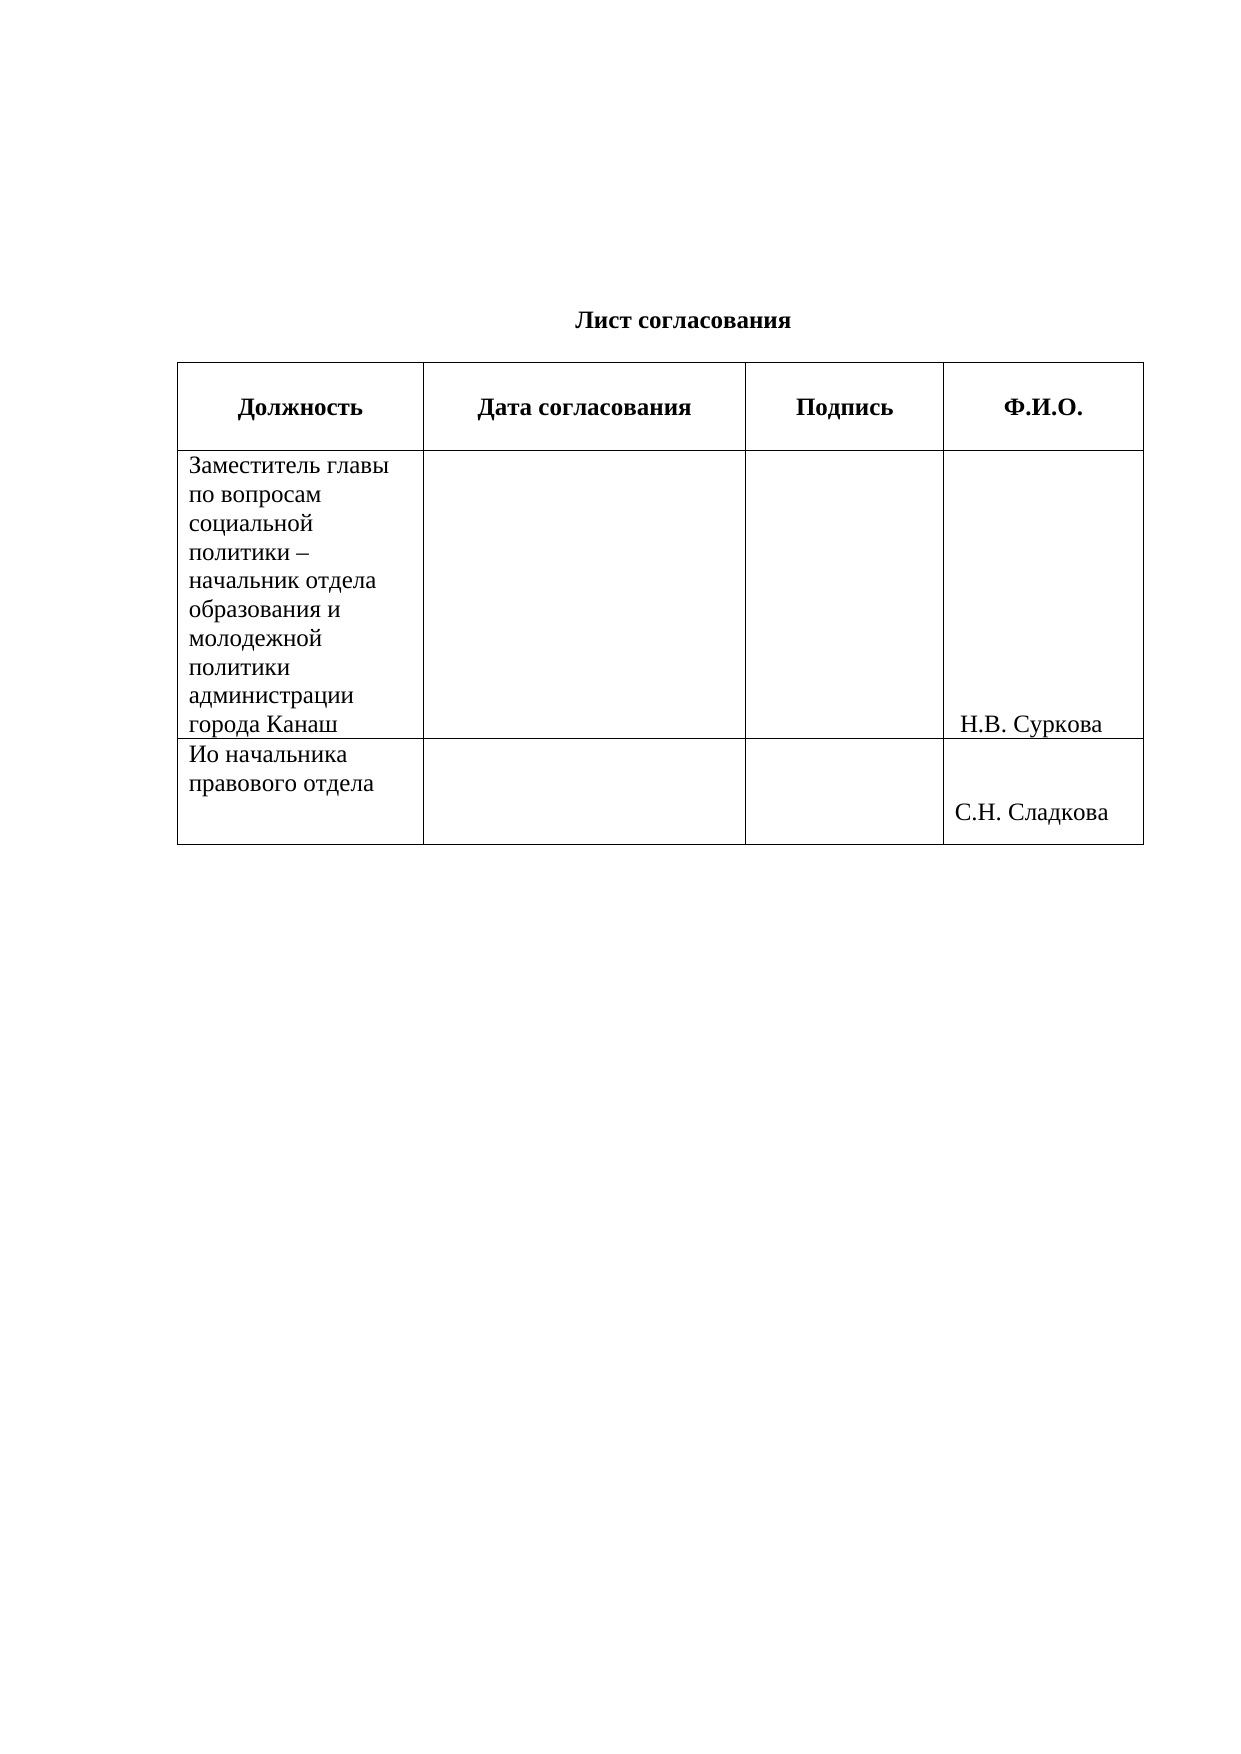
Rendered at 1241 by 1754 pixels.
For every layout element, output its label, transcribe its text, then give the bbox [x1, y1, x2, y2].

table_cell [424, 451, 745, 738]
table_cell С.Н. Сладкова [944, 739, 1143, 844]
table_cell Ио начальника правового отдела [178, 739, 423, 844]
table_cell [424, 739, 745, 844]
table_header Подпись [746, 363, 943, 449]
text Лист согласования [215, 305, 1152, 333]
table_cell [746, 451, 943, 738]
table_cell Н.В. Суркова [944, 451, 1143, 738]
table_header Дата согласования [424, 363, 745, 449]
table_header Ф.И.О. [944, 363, 1143, 449]
table_cell [746, 739, 943, 844]
table_header Должность [178, 363, 423, 449]
table_cell Заместитель главы по вопросам социальной политики – начальник отдела образования и молодежной политики администрации города Канаш [178, 451, 423, 738]
